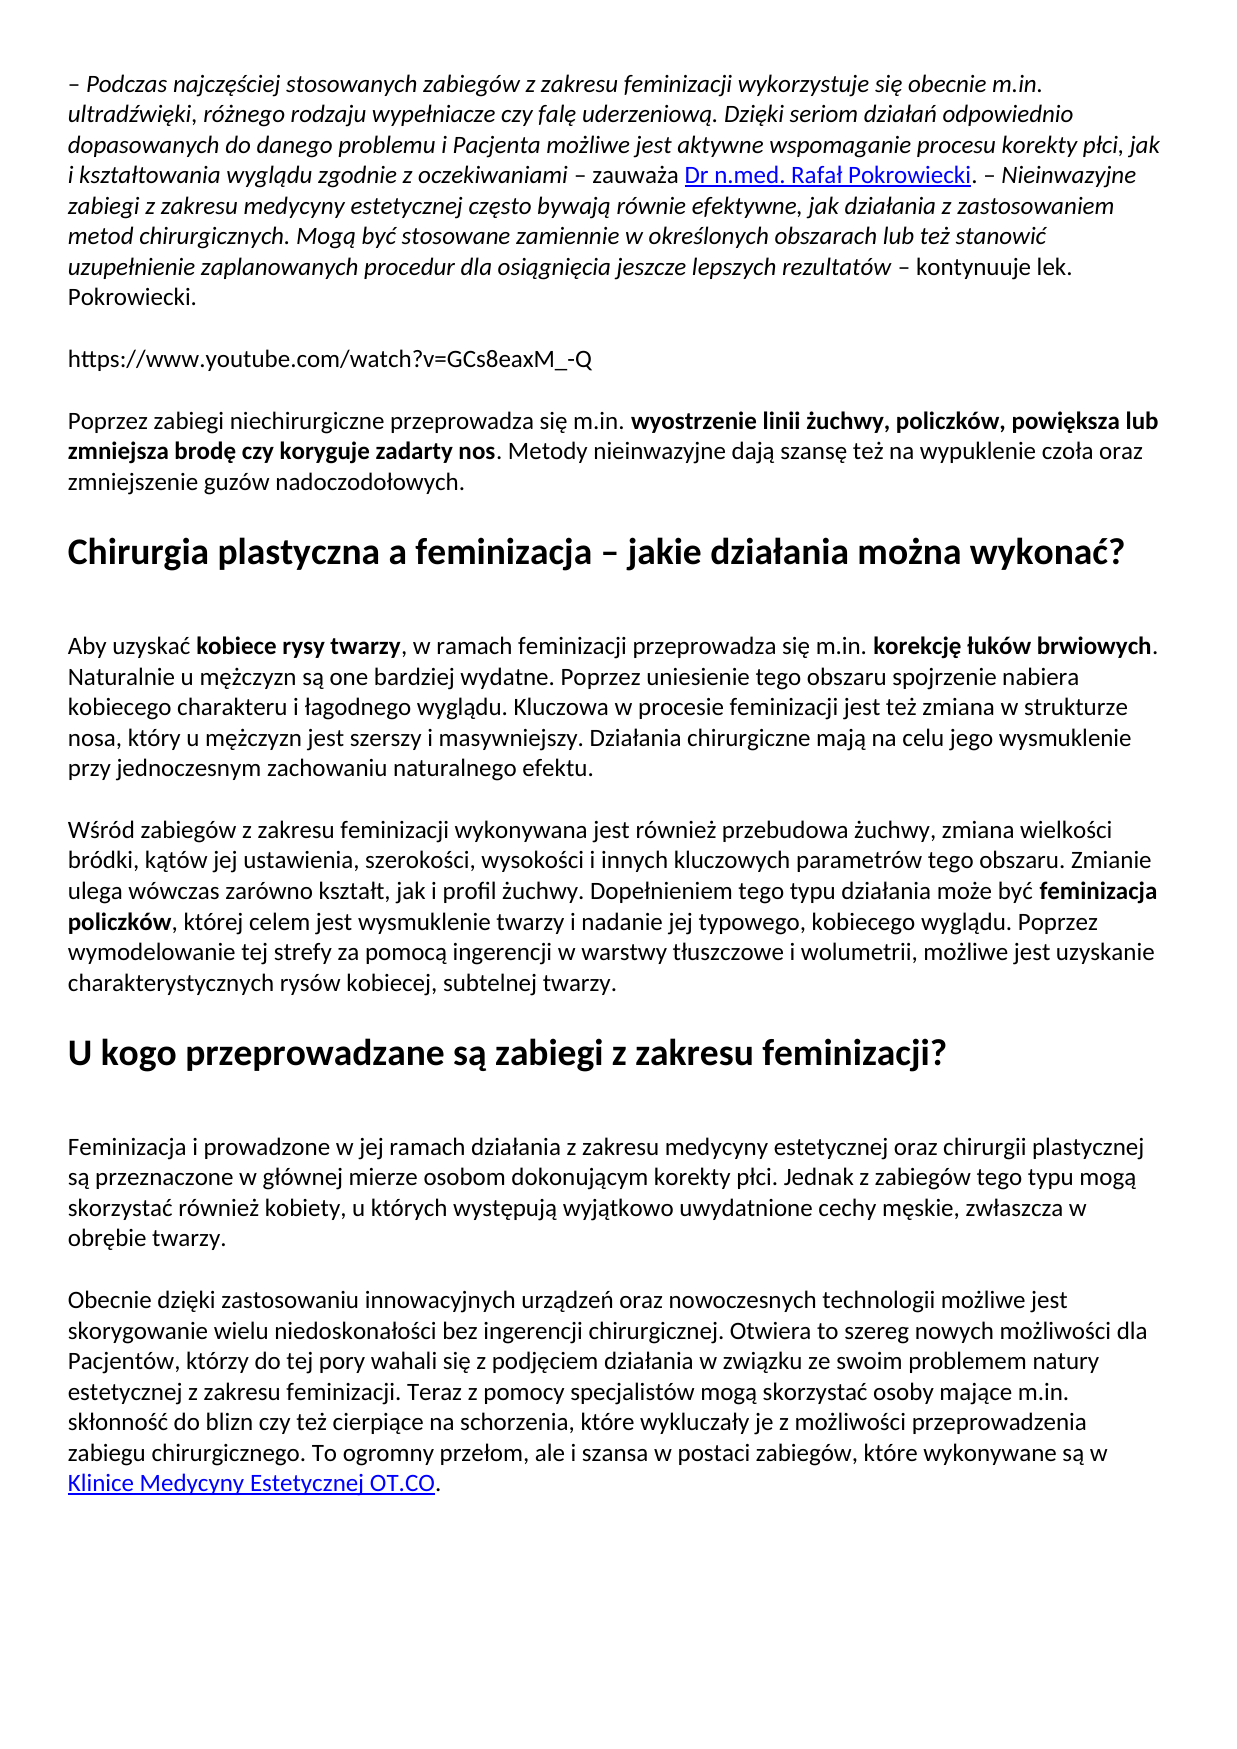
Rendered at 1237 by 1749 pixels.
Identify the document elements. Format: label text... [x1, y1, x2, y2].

text U kogo przeprowadzane są zabiegi z zakresu feminizacji? [68, 1028, 1169, 1074]
text Poprzez zabiegi niechirurgiczne przeprowadza się m.in. wyostrzenie linii żuchwy, policzków, powiększa lub zmniejsza brodę czy koryguje zadarty nos. Metody nieinwazyjne dają szansę też na wypuklenie czoła oraz zmniejszenie guzów nadoczodołowych. [68, 405, 1169, 496]
text Chirurgia plastyczna a feminizacja – jakie działania można wykonać? [68, 528, 1169, 573]
text – Podczas najczęściej stosowanych zabiegów z zakresu feminizacji wykorzystuje się obecnie m.in. ultradźwięki, różnego rodzaju wypełniacze czy falę uderzeniową. Dzięki seriom działań odpowiednio dopasowanych do danego problemu i Pacjenta możliwe jest aktywne wspomaganie procesu korekty płci, jak i kształtowania wyglądu zgodnie z oczekiwaniami – zauważa Dr n.med. Rafał Pokrowiecki. – Nieinwazyjne zabiegi z zakresu medycyny estetycznej często bywają równie efektywne, jak działania z zastosowaniem metod chirurgicznych. Mogą być stosowane zamiennie w określonych obszarach lub też stanowić uzupełnienie zaplanowanych procedur dla osiągnięcia jeszcze lepszych rezultatów – kontynuuje lek. Pokrowiecki. [68, 68, 1169, 312]
text Obecnie dzięki zastosowaniu innowacyjnych urządzeń oraz nowoczesnych technologii możliwe jest skorygowanie wielu niedoskonałości bez ingerencji chirurgicznej. Otwiera to szereg nowych możliwości dla Pacjentów, którzy do tej pory wahali się z podjęciem działania w związku ze swoim problemem natury estetycznej z zakresu feminizacji. Teraz z pomocy specjalistów mogą skorzystać osoby mające m.in. skłonność do blizn czy też cierpiące na schorzenia, które wykluczały je z możliwości przeprowadzenia zabiegu chirurgicznego. To ogromny przełom, ale i szansa w postaci zabiegów, które wykonywane są w Klinice Medycyny Estetycznej OT.CO. [68, 1284, 1169, 1498]
text Wśród zabiegów z zakresu feminizacji wykonywana jest również przebudowa żuchwy, zmiana wielkości bródki, kątów jej ustawienia, szerokości, wysokości i innych kluczowych parametrów tego obszaru. Zmianie ulega wówczas zarówno kształt, jak i profil żuchwy. Dopełnieniem tego typu działania może być feminizacja policzków, której celem jest wysmuklenie twarzy i nadanie jej typowego, kobiecego wyglądu. Poprzez wymodelowanie tej strefy za pomocą ingerencji w warstwy tłuszczowe i wolumetrii, możliwe jest uzyskanie charakterystycznych rysów kobiecej, subtelnej twarzy. [68, 814, 1169, 997]
text https://www.youtube.com/watch?v=GCs8eaxM_-Q [68, 343, 1169, 374]
text Aby uzyskać kobiece rysy twarzy, w ramach feminizacji przeprowadza się m.in. korekcję łuków brwiowych. Naturalnie u mężczyzn są one bardziej wydatne. Poprzez uniesienie tego obszaru spojrzenie nabiera kobiecego charakteru i łagodnego wyglądu. Kluczowa w procesie feminizacji jest też zmiana w strukturze nosa, który u mężczyzn jest szerszy i masywniejszy. Działania chirurgiczne mają na celu jego wysmuklenie przy jednoczesnym zachowaniu naturalnego efektu. [68, 630, 1169, 783]
text Feminizacja i prowadzone w jej ramach działania z zakresu medycyny estetycznej oraz chirurgii plastycznej są przeznaczone w głównej mierze osobom dokonującym korekty płci. Jednak z zabiegów tego typu mogą skorzystać również kobiety, u których występują wyjątkowo uwydatnione cechy męskie, zwłaszcza w obrębie twarzy. [68, 1131, 1169, 1253]
